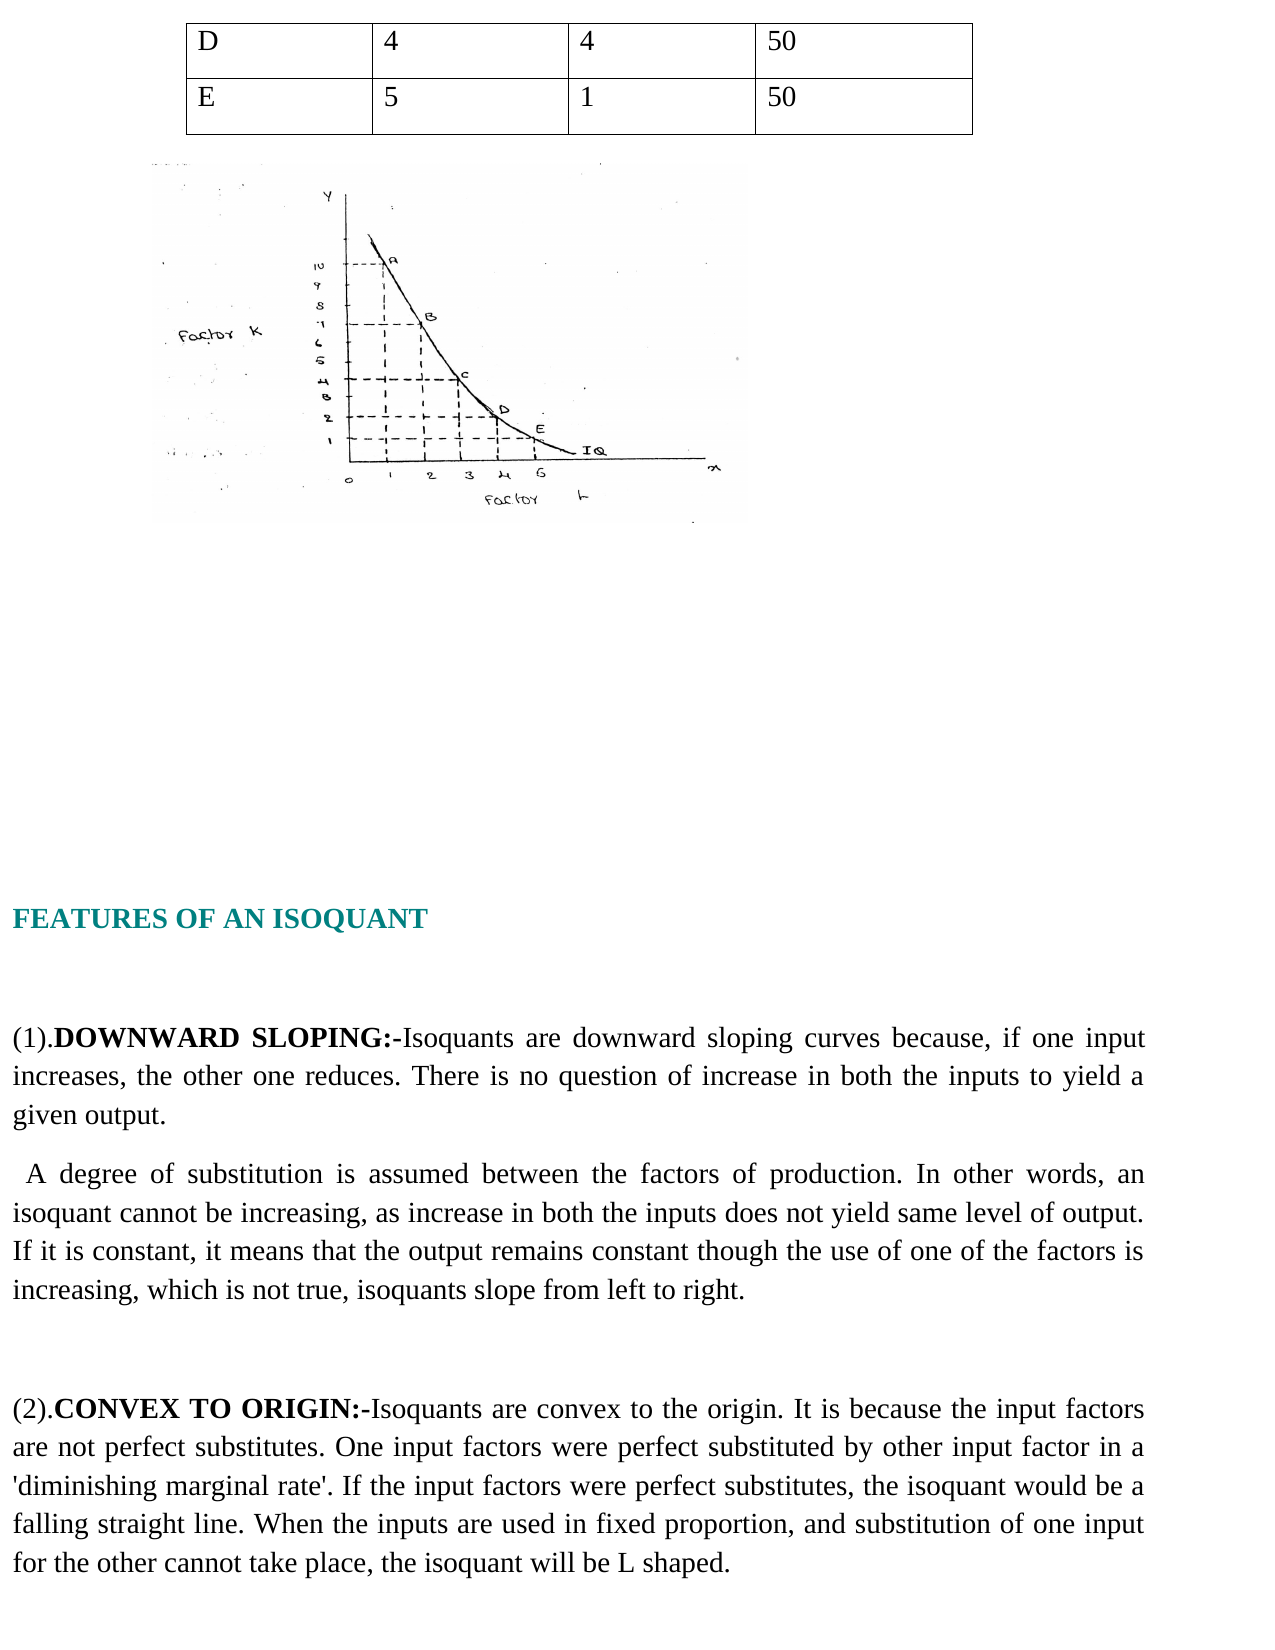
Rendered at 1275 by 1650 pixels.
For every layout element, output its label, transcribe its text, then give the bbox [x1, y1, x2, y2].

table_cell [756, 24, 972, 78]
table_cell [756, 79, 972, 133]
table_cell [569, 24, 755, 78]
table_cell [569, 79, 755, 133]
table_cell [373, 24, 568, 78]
text (2).CONVEX TO ORIGIN:-Isoquants are convex to the origin. It is because the input factors are not perfect substitutes. One input factors were perfect substituted by other input factor in a 'diminishing marginal rate'. If the input factors were perfect substitutes, the isoquant would be a falling straight line. When the inputs are used in fixed proportion, and substitution of one input for the other cannot take place, the isoquant will be L shaped. [12, 1391, 1146, 1578]
picture [151, 163, 749, 523]
text A degree of substitution is assumed between the factors of production. In other words, an isoquant cannot be increasing, as increase in both the inputs does not yield same level of output. If it is constant, it means that the output remains constant though the use of one of the factors is increasing, which is not true, isoquants slope from left to right. [12, 1156, 1146, 1306]
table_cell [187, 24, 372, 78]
text FEATURES OF AN ISOQUANT [12, 901, 1146, 935]
text (1).DOWNWARD SLOPING:-Isoquants are downward sloping curves because, if one input increases, the other one reduces. There is no question of increase in both the inputs to yield a given output. [12, 1020, 1146, 1131]
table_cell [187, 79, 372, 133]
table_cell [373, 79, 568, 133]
